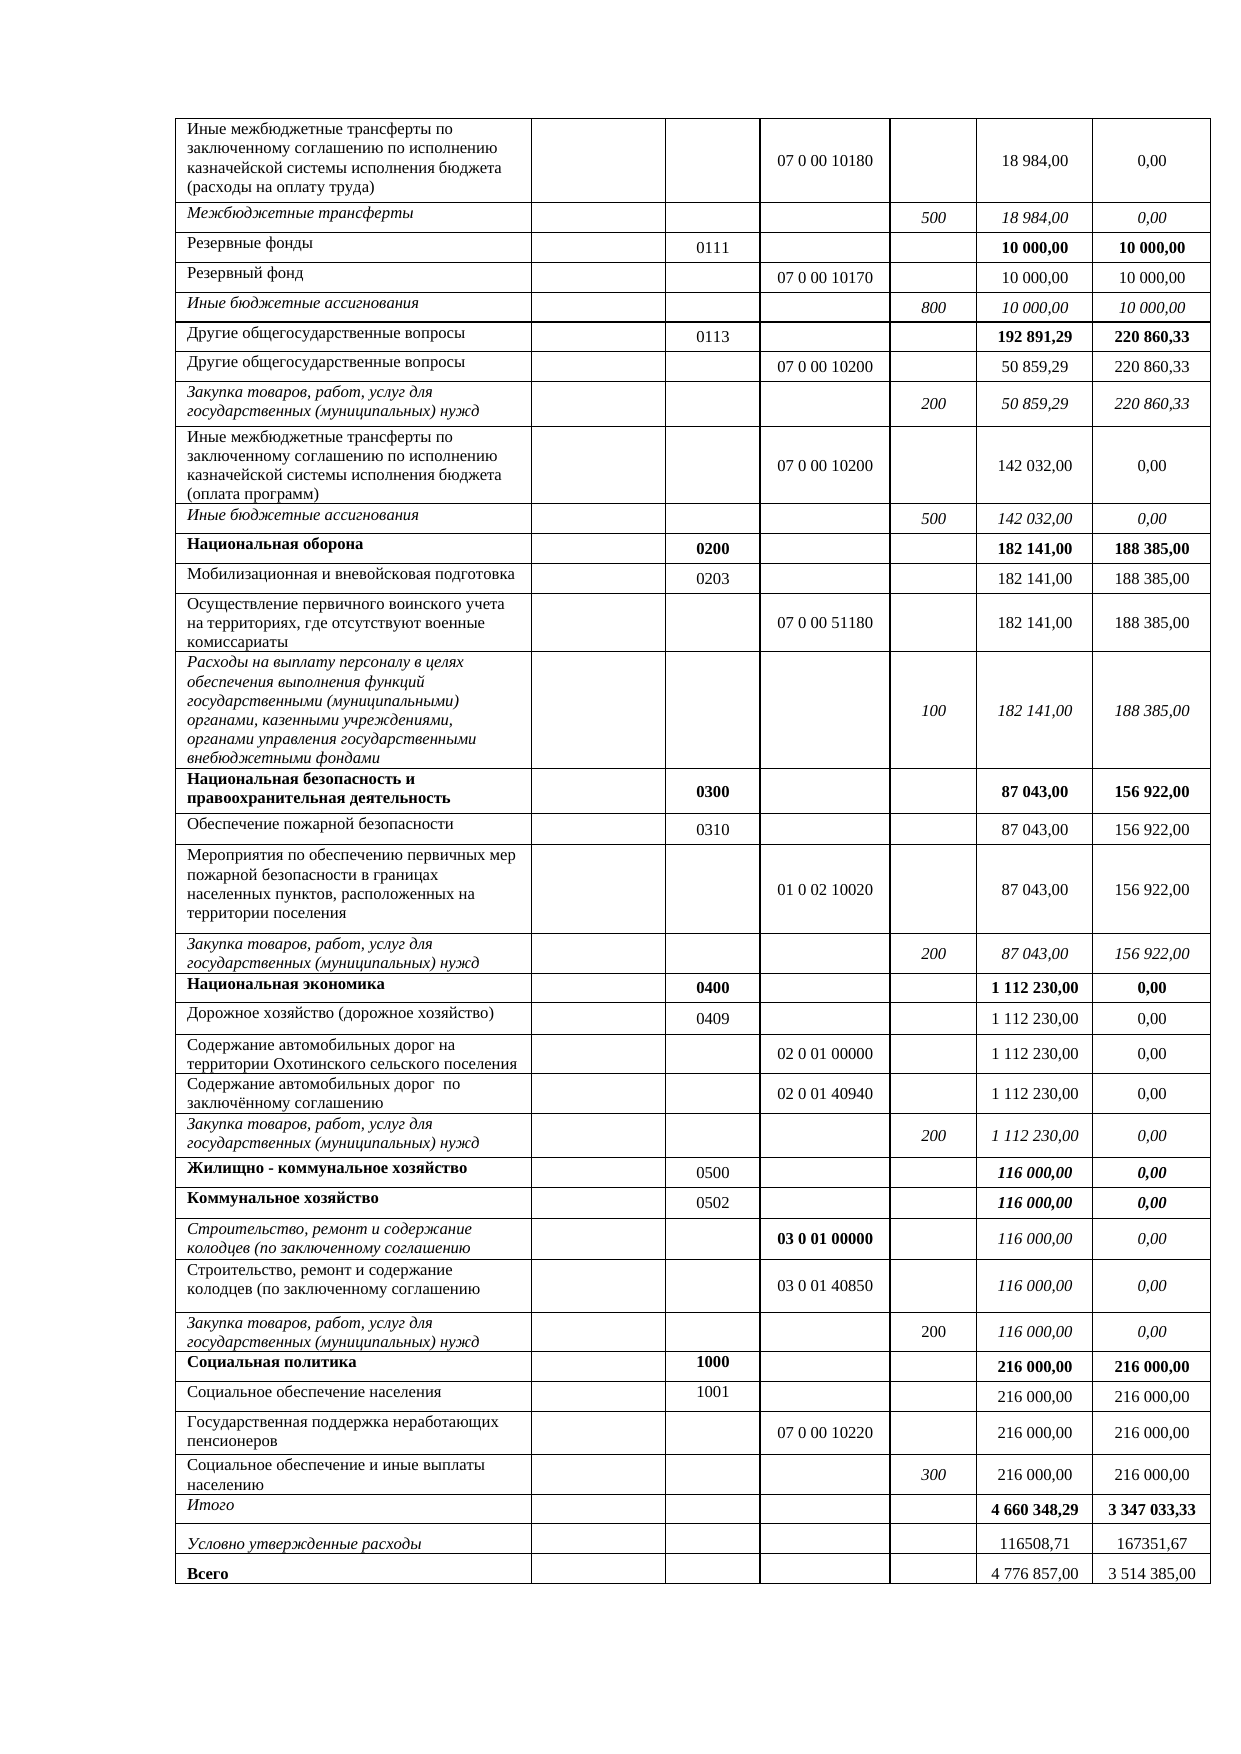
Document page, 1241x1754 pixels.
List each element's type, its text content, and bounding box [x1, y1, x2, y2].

table_cell 216 000,00 [977, 1455, 1092, 1493]
table_cell 200 [891, 1313, 976, 1351]
table_cell 0300 [666, 769, 759, 813]
table_cell Иные межбюджетные трансферты по заключенному соглашению по исполнению казначейской системы исполнения бюджета (оплата программ) [176, 427, 531, 503]
table_cell [532, 382, 665, 426]
table_cell Национальная безопасность и правоохранительная деятельность [176, 769, 531, 813]
table_cell [761, 1524, 889, 1553]
table_cell Социальное обеспечение и иные выплаты населению [176, 1455, 531, 1493]
table_cell 0310 [666, 814, 759, 844]
table_cell [532, 233, 665, 262]
table_cell 100 [891, 652, 976, 768]
table_cell [532, 534, 665, 563]
table_cell 116 000,00 [977, 1313, 1092, 1351]
table_cell Закупка товаров, работ, услуг для государственных (муниципальных) нужд [176, 1114, 531, 1157]
table_cell [891, 323, 976, 351]
table_cell 1 112 230,00 [977, 1003, 1092, 1033]
table_cell [532, 652, 665, 768]
table_cell [761, 382, 889, 426]
table_cell 1001 [666, 1382, 759, 1411]
table_cell [532, 1495, 665, 1523]
table_cell [532, 203, 665, 232]
table_cell [532, 1554, 665, 1583]
table_cell 216 000,00 [1093, 1455, 1210, 1493]
table_cell [532, 1412, 665, 1454]
table_cell [666, 1035, 759, 1073]
table_cell Закупка товаров, работ, услуг для государственных (муниципальных) нужд [176, 934, 531, 972]
table_cell 0,00 [1093, 1074, 1210, 1113]
table_cell [891, 1188, 976, 1218]
table_cell [532, 1313, 665, 1351]
table_cell 03 0 01 40850 [761, 1260, 889, 1312]
table_cell [761, 974, 889, 1002]
table_cell Итого [176, 1495, 531, 1523]
table_cell 0409 [666, 1003, 759, 1033]
table_cell Осуществление первичного воинского учета на территориях, где отсутствуют военные комиссариаты [176, 594, 531, 651]
table_cell Социальное обеспечение населения [176, 1382, 531, 1411]
table_cell 156 922,00 [1093, 845, 1210, 933]
table_cell 182 141,00 [977, 652, 1092, 768]
table_cell [532, 504, 665, 533]
table_cell Резервный фонд [176, 263, 531, 292]
table_cell 1 112 230,00 [977, 1035, 1092, 1073]
table_cell 156 922,00 [1093, 769, 1210, 813]
table_cell [891, 1412, 976, 1454]
table_cell 87 043,00 [977, 845, 1092, 933]
table_cell [891, 1524, 976, 1553]
table_cell 200 [891, 1114, 976, 1157]
table_cell [761, 1455, 889, 1493]
table_cell 0,00 [1093, 1035, 1210, 1073]
table_cell 200 [891, 382, 976, 426]
table_cell 0,00 [1093, 1114, 1210, 1157]
table_cell 0,00 [1093, 504, 1210, 533]
table_cell [666, 203, 759, 232]
table_cell [761, 293, 889, 321]
table_cell [891, 1495, 976, 1523]
table_cell 03 0 01 00000 [761, 1219, 889, 1258]
table_cell [532, 263, 665, 292]
table_cell [666, 1219, 759, 1258]
table_cell [761, 1495, 889, 1523]
table_cell 0113 [666, 323, 759, 351]
table_cell 220 860,33 [1093, 323, 1210, 351]
table_cell [532, 1260, 665, 1312]
table_cell [891, 1003, 976, 1033]
table_cell 188 385,00 [1093, 534, 1210, 563]
table_cell 500 [891, 504, 976, 533]
table_cell [891, 1382, 976, 1411]
table_cell [761, 1382, 889, 1411]
table_cell Коммунальное хозяйство [176, 1188, 531, 1218]
table_cell 216 000,00 [1093, 1352, 1210, 1381]
table_cell 156 922,00 [1093, 934, 1210, 972]
table_cell Условно утвержденные расходы [176, 1524, 531, 1553]
table_cell 87 043,00 [977, 934, 1092, 972]
table_cell Национальная экономика [176, 974, 531, 1002]
table_cell 182 141,00 [977, 534, 1092, 563]
table_cell [761, 233, 889, 262]
table_cell 0,00 [1093, 1219, 1210, 1258]
table_cell [532, 564, 665, 593]
table_cell 0,00 [1093, 119, 1210, 202]
table_cell [532, 769, 665, 813]
table_cell [532, 1158, 665, 1187]
table_cell [761, 652, 889, 768]
table_cell 188 385,00 [1093, 652, 1210, 768]
table_cell 3 347 033,33 [1093, 1495, 1210, 1523]
table_cell 200 [891, 934, 976, 972]
table_cell [891, 814, 976, 844]
table_cell 4 776 857,00 [977, 1554, 1092, 1583]
table_cell 116 000,00 [977, 1158, 1092, 1187]
table_cell 10 000,00 [977, 293, 1092, 321]
table_cell Национальная оборона [176, 534, 531, 563]
table_cell 18 984,00 [977, 119, 1092, 202]
table_cell [761, 1114, 889, 1157]
table_cell 216 000,00 [977, 1382, 1092, 1411]
table_cell 07 0 00 10170 [761, 263, 889, 292]
table_cell 0203 [666, 564, 759, 593]
table_cell 07 0 00 10200 [761, 352, 889, 381]
table_cell [666, 382, 759, 426]
table_cell [666, 119, 759, 202]
table_cell Содержание автомобильных дорог на территории Охотинского сельского поселения [176, 1035, 531, 1073]
table_cell Жилищно - коммунальное хозяйство [176, 1158, 531, 1187]
table_cell 0,00 [1093, 1260, 1210, 1312]
table_cell 300 [891, 1455, 976, 1493]
table_cell 0,00 [1093, 1003, 1210, 1033]
table_cell 10 000,00 [1093, 233, 1210, 262]
table_cell 220 860,33 [1093, 352, 1210, 381]
table_cell [532, 1382, 665, 1411]
table_cell 0,00 [1093, 1313, 1210, 1351]
table_cell [666, 1554, 759, 1583]
table_cell [891, 263, 976, 292]
table_cell [761, 1188, 889, 1218]
table_cell [532, 1074, 665, 1113]
table_cell [761, 814, 889, 844]
table_cell Строительство, ремонт и содержание колодцев (по заключенному соглашению [176, 1260, 531, 1312]
table_cell [532, 119, 665, 202]
table_cell [532, 934, 665, 972]
table_cell Мероприятия по обеспечению первичных мер пожарной безопасности в границах населенных пунктов, расположенных на территории поселения [176, 845, 531, 933]
table_cell [761, 203, 889, 232]
table_cell 0400 [666, 974, 759, 1002]
table_cell 142 032,00 [977, 427, 1092, 503]
table_cell [666, 652, 759, 768]
table_cell [761, 534, 889, 563]
table_cell 0,00 [1093, 427, 1210, 503]
table_cell 116508,71 [977, 1524, 1092, 1553]
table_cell Иные межбюджетные трансферты по заключенному соглашению по исполнению казначейской системы исполнения бюджета (расходы на оплату труда) [176, 119, 531, 202]
table_cell [891, 845, 976, 933]
table_cell [761, 323, 889, 351]
table_cell Государственная поддержка неработающих пенсионеров [176, 1412, 531, 1454]
table_cell [532, 845, 665, 933]
table_cell 0,00 [1093, 1158, 1210, 1187]
table_cell [666, 934, 759, 972]
table_cell Закупка товаров, работ, услуг для государственных (муниципальных) нужд [176, 1313, 531, 1351]
table_cell 116 000,00 [977, 1260, 1092, 1312]
table_cell [891, 1219, 976, 1258]
table_cell Обеспечение пожарной безопасности [176, 814, 531, 844]
table_cell 0,00 [1093, 203, 1210, 232]
table_cell Иные бюджетные ассигнования [176, 504, 531, 533]
table_cell 10 000,00 [977, 263, 1092, 292]
table_cell [532, 1219, 665, 1258]
table_cell Другие общегосударственные вопросы [176, 352, 531, 381]
table_cell 800 [891, 293, 976, 321]
table_cell 182 141,00 [977, 564, 1092, 593]
table_cell [532, 974, 665, 1002]
table_cell [891, 534, 976, 563]
table_cell [891, 233, 976, 262]
table_cell [761, 1003, 889, 1033]
table_cell [666, 1114, 759, 1157]
table_cell 1 112 230,00 [977, 1074, 1092, 1113]
table_cell 116 000,00 [977, 1219, 1092, 1258]
table_cell [532, 1524, 665, 1553]
table_cell 50 859,29 [977, 382, 1092, 426]
table_cell [532, 1003, 665, 1033]
table_cell [666, 594, 759, 651]
table_cell Мобилизационная и вневойсковая подготовка [176, 564, 531, 593]
table_cell [891, 1035, 976, 1073]
table_cell [532, 1352, 665, 1381]
table_cell [532, 814, 665, 844]
table_cell Межбюджетные трансферты [176, 203, 531, 232]
table_cell 142 032,00 [977, 504, 1092, 533]
table_cell [666, 427, 759, 503]
table_cell 216 000,00 [1093, 1412, 1210, 1454]
table_cell 07 0 00 51180 [761, 594, 889, 651]
table_cell Иные бюджетные ассигнования [176, 293, 531, 321]
table_cell 0500 [666, 1158, 759, 1187]
table_cell Расходы на выплату персоналу в целях обеспечения выполнения функций государственными (муниципальными) органами, казенными учреждениями, органами управления государственными внебюджетными фондами [176, 652, 531, 768]
table_cell 10 000,00 [1093, 293, 1210, 321]
table_cell [761, 1313, 889, 1351]
table_cell 4 660 348,29 [977, 1495, 1092, 1523]
table_cell 167351,67 [1093, 1524, 1210, 1553]
table_cell [761, 934, 889, 972]
table_cell Строительство, ремонт и содержание колодцев (по заключенному соглашению [176, 1219, 531, 1258]
table_cell [532, 1035, 665, 1073]
table_cell [666, 293, 759, 321]
table_cell 182 141,00 [977, 594, 1092, 651]
table_cell 50 859,29 [977, 352, 1092, 381]
table_cell 07 0 00 10180 [761, 119, 889, 202]
table_cell Дорожное хозяйство (дорожное хозяйство) [176, 1003, 531, 1033]
table_cell [891, 974, 976, 1002]
table_cell [761, 1158, 889, 1187]
table_cell 0502 [666, 1188, 759, 1218]
table_cell [532, 1455, 665, 1493]
table_cell [532, 293, 665, 321]
table_cell 10 000,00 [1093, 263, 1210, 292]
table_cell 01 0 02 10020 [761, 845, 889, 933]
table_cell [666, 1313, 759, 1351]
table_cell 02 0 01 00000 [761, 1035, 889, 1073]
table_cell [666, 845, 759, 933]
table_cell [666, 504, 759, 533]
table_cell 216 000,00 [977, 1412, 1092, 1454]
table_cell 87 043,00 [977, 814, 1092, 844]
table_cell 216 000,00 [1093, 1382, 1210, 1411]
table_cell [891, 352, 976, 381]
table_cell 220 860,33 [1093, 382, 1210, 426]
table_cell [891, 119, 976, 202]
table_cell 0,00 [1093, 974, 1210, 1002]
table_cell 1 112 230,00 [977, 974, 1092, 1002]
table_cell 0111 [666, 233, 759, 262]
table_cell 0,00 [1093, 1188, 1210, 1218]
table_cell Социальная политика [176, 1352, 531, 1381]
table_cell 07 0 00 10220 [761, 1412, 889, 1454]
table_cell 500 [891, 203, 976, 232]
table_cell 18 984,00 [977, 203, 1092, 232]
table_cell 07 0 00 10200 [761, 427, 889, 503]
table_cell 188 385,00 [1093, 564, 1210, 593]
table_cell [666, 1412, 759, 1454]
table_cell [891, 594, 976, 651]
table_cell 02 0 01 40940 [761, 1074, 889, 1113]
table_cell [532, 323, 665, 351]
table_cell [891, 1158, 976, 1187]
table_cell Другие общегосударственные вопросы [176, 323, 531, 351]
table_cell [532, 594, 665, 651]
table_cell 10 000,00 [977, 233, 1092, 262]
table_cell 1000 [666, 1352, 759, 1381]
table_cell [891, 769, 976, 813]
table_cell 116 000,00 [977, 1188, 1092, 1218]
table_cell Закупка товаров, работ, услуг для государственных (муниципальных) нужд [176, 382, 531, 426]
table_cell [666, 1074, 759, 1113]
table_cell [666, 352, 759, 381]
table_cell [761, 1352, 889, 1381]
table_cell Содержание автомобильных дорог по заключённому соглашению [176, 1074, 531, 1113]
table_cell [891, 1352, 976, 1381]
table_cell [666, 1260, 759, 1312]
table_cell [891, 427, 976, 503]
table_cell [666, 1495, 759, 1523]
table_cell [761, 769, 889, 813]
table_cell [666, 1524, 759, 1553]
table_cell [891, 564, 976, 593]
table_cell 3 514 385,00 [1093, 1554, 1210, 1583]
table_cell [891, 1260, 976, 1312]
table_cell 192 891,29 [977, 323, 1092, 351]
table_cell Всего [176, 1554, 531, 1583]
table_cell 1 112 230,00 [977, 1114, 1092, 1157]
table_cell 216 000,00 [977, 1352, 1092, 1381]
table_cell [761, 504, 889, 533]
table_cell 188 385,00 [1093, 594, 1210, 651]
table_cell 156 922,00 [1093, 814, 1210, 844]
table_cell [532, 1188, 665, 1218]
table_cell [891, 1554, 976, 1583]
table_cell [891, 1074, 976, 1113]
table_cell 0200 [666, 534, 759, 563]
table_cell [761, 564, 889, 593]
table_cell [532, 1114, 665, 1157]
table_cell [532, 427, 665, 503]
table_cell [666, 1455, 759, 1493]
table_cell Резервные фонды [176, 233, 531, 262]
table_cell 87 043,00 [977, 769, 1092, 813]
table_cell [666, 263, 759, 292]
table_cell [532, 352, 665, 381]
table_cell [761, 1554, 889, 1583]
